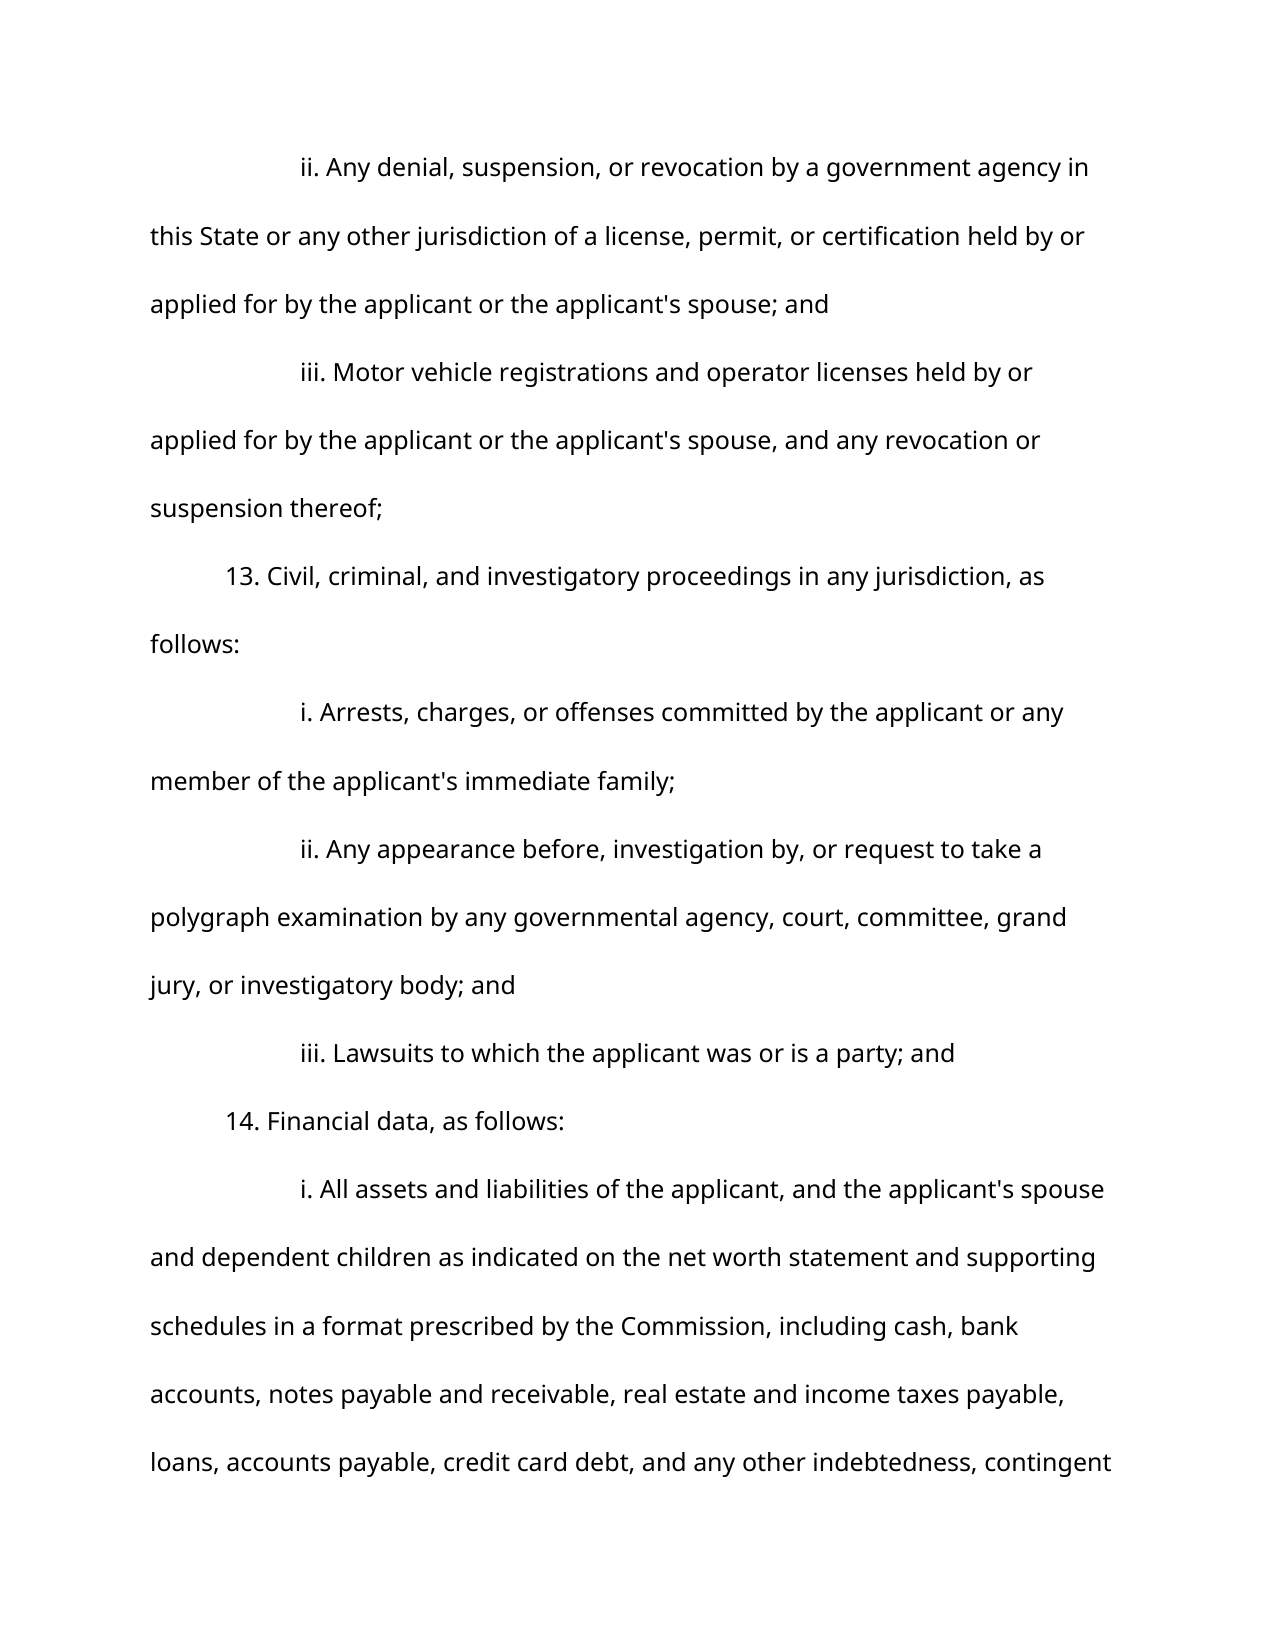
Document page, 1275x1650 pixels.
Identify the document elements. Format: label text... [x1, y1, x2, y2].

text 14. Financial data, as follows: [150, 1104, 1125, 1138]
text iii. Lawsuits to which the applicant was or is a party; and [150, 1036, 1125, 1070]
text ii. Any appearance before, investigation by, or request to take a polygraph examination by any governmental agency, court, committee, grand jury, or investigatory body; and [150, 831, 1125, 1002]
text i. Arrests, charges, or offenses committed by the applicant or any member of the applicant's immediate family; [150, 695, 1125, 797]
text 13. Civil, criminal, and investigatory proceedings in any jurisdiction, as follows: [150, 559, 1125, 661]
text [150, 1172, 1125, 1478]
text ii. Any denial, suspension, or revocation by a government agency in this State or any other jurisdiction of a license, permit, or certification held by or applied for by the applicant or the applicant's spouse; and [150, 150, 1125, 320]
text iii. Motor vehicle registrations and operator licenses held by or applied for by the applicant or the applicant's spouse, and any revocation or suspension thereof; [150, 354, 1125, 525]
